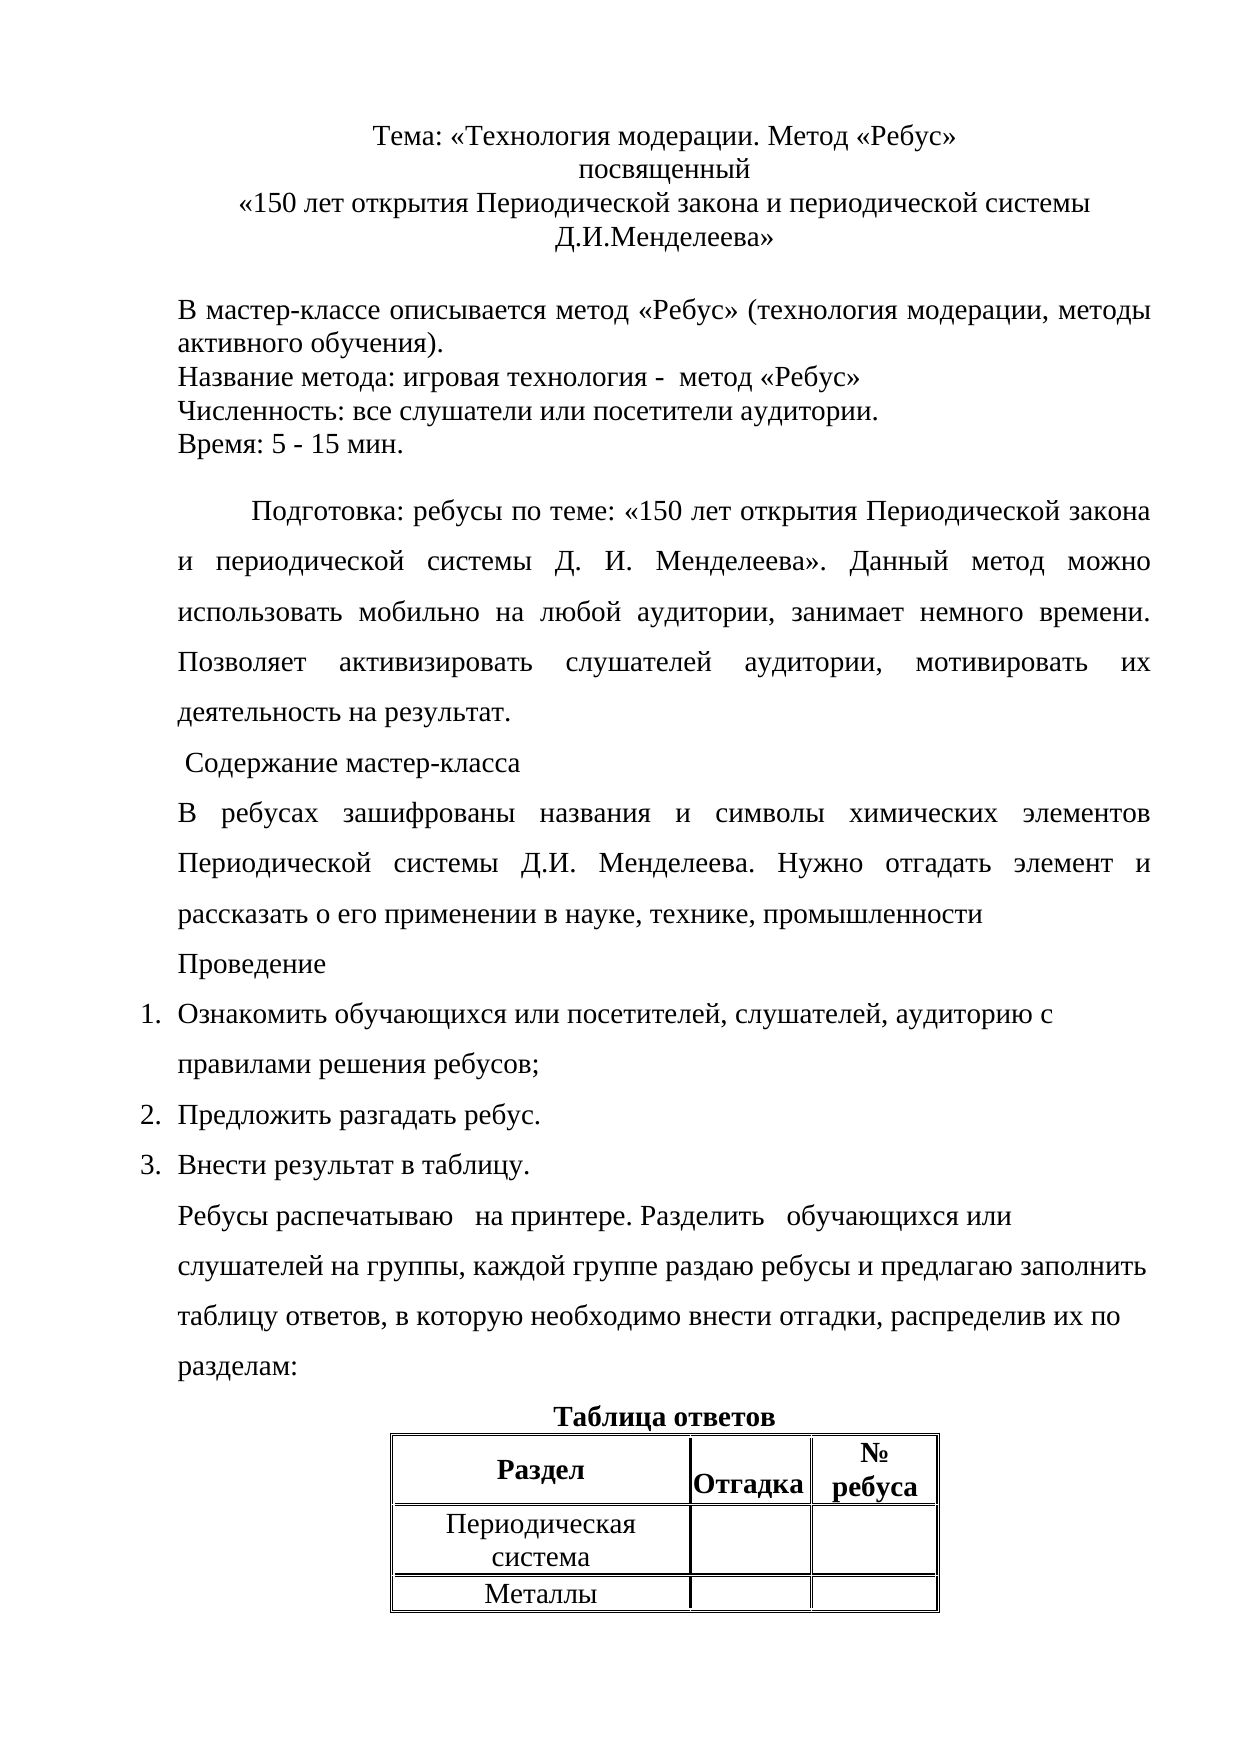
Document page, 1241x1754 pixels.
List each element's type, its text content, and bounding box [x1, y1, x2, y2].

text В мастер-классе описывается метод «Ребус» (технология модерации, методы активного обучения). [177, 292, 1152, 359]
list Предложить разгадать ребус. [140, 1097, 1152, 1131]
table_header Раздел [393, 1436, 690, 1503]
table_cell [812, 1573, 937, 1610]
text Содержание мастер-класса [177, 745, 1152, 778]
list Ознакомить обучающихся или посетителей, слушателей, аудиторию с правилами решения ребусов; [140, 996, 1152, 1080]
table_cell [692, 1506, 810, 1573]
text Подготовка: ребусы по теме: «150 лет открытия Периодической закона и периодической системы Д. И. Менделеева». Данный метод можно использовать мобильно на любой аудитории, занимает немного времени. Позволяет активизировать слушателей аудитории, мотивировать их деятельность на результат. [177, 493, 1152, 728]
table_cell Периодическая система [391, 1503, 690, 1573]
text Тема: «Технология модерации. Метод «Ребус» [177, 118, 1152, 152]
text «150 лет открытия Периодической закона и периодической системы Д.И.Менделеева» [177, 185, 1152, 252]
table_header Отгадка [690, 1436, 812, 1503]
text Время: 5 - 15 мин. [177, 426, 1152, 460]
text Численность: все слушатели или посетители аудитории. [177, 393, 1152, 426]
list Внести результат в таблицу. [140, 1147, 1152, 1181]
text Ребусы распечатываю на принтере. Разделить обучающихся или слушателей на группы, каждой группе раздаю ребусы и предлагаю заполнить таблицу ответов, в которую необходимо внести отгадки, распределив их по разделам: [177, 1198, 1152, 1382]
text В ребусах зашифрованы названия и символы химических элементов Периодической системы Д.И. Менделеева. Нужно отгадать элемент и рассказать о его применении в науке, технике, промышленности [177, 795, 1152, 929]
table_cell Металлы [393, 1573, 690, 1610]
text Таблица ответов [177, 1399, 1152, 1432]
text Проведение [177, 946, 1152, 979]
text посвященный [177, 152, 1152, 185]
table_header № ребуса [812, 1436, 936, 1503]
text Название метода: игровая технология - метод «Ребус» [177, 359, 1152, 393]
table_cell [690, 1577, 812, 1610]
table_cell [812, 1503, 938, 1573]
